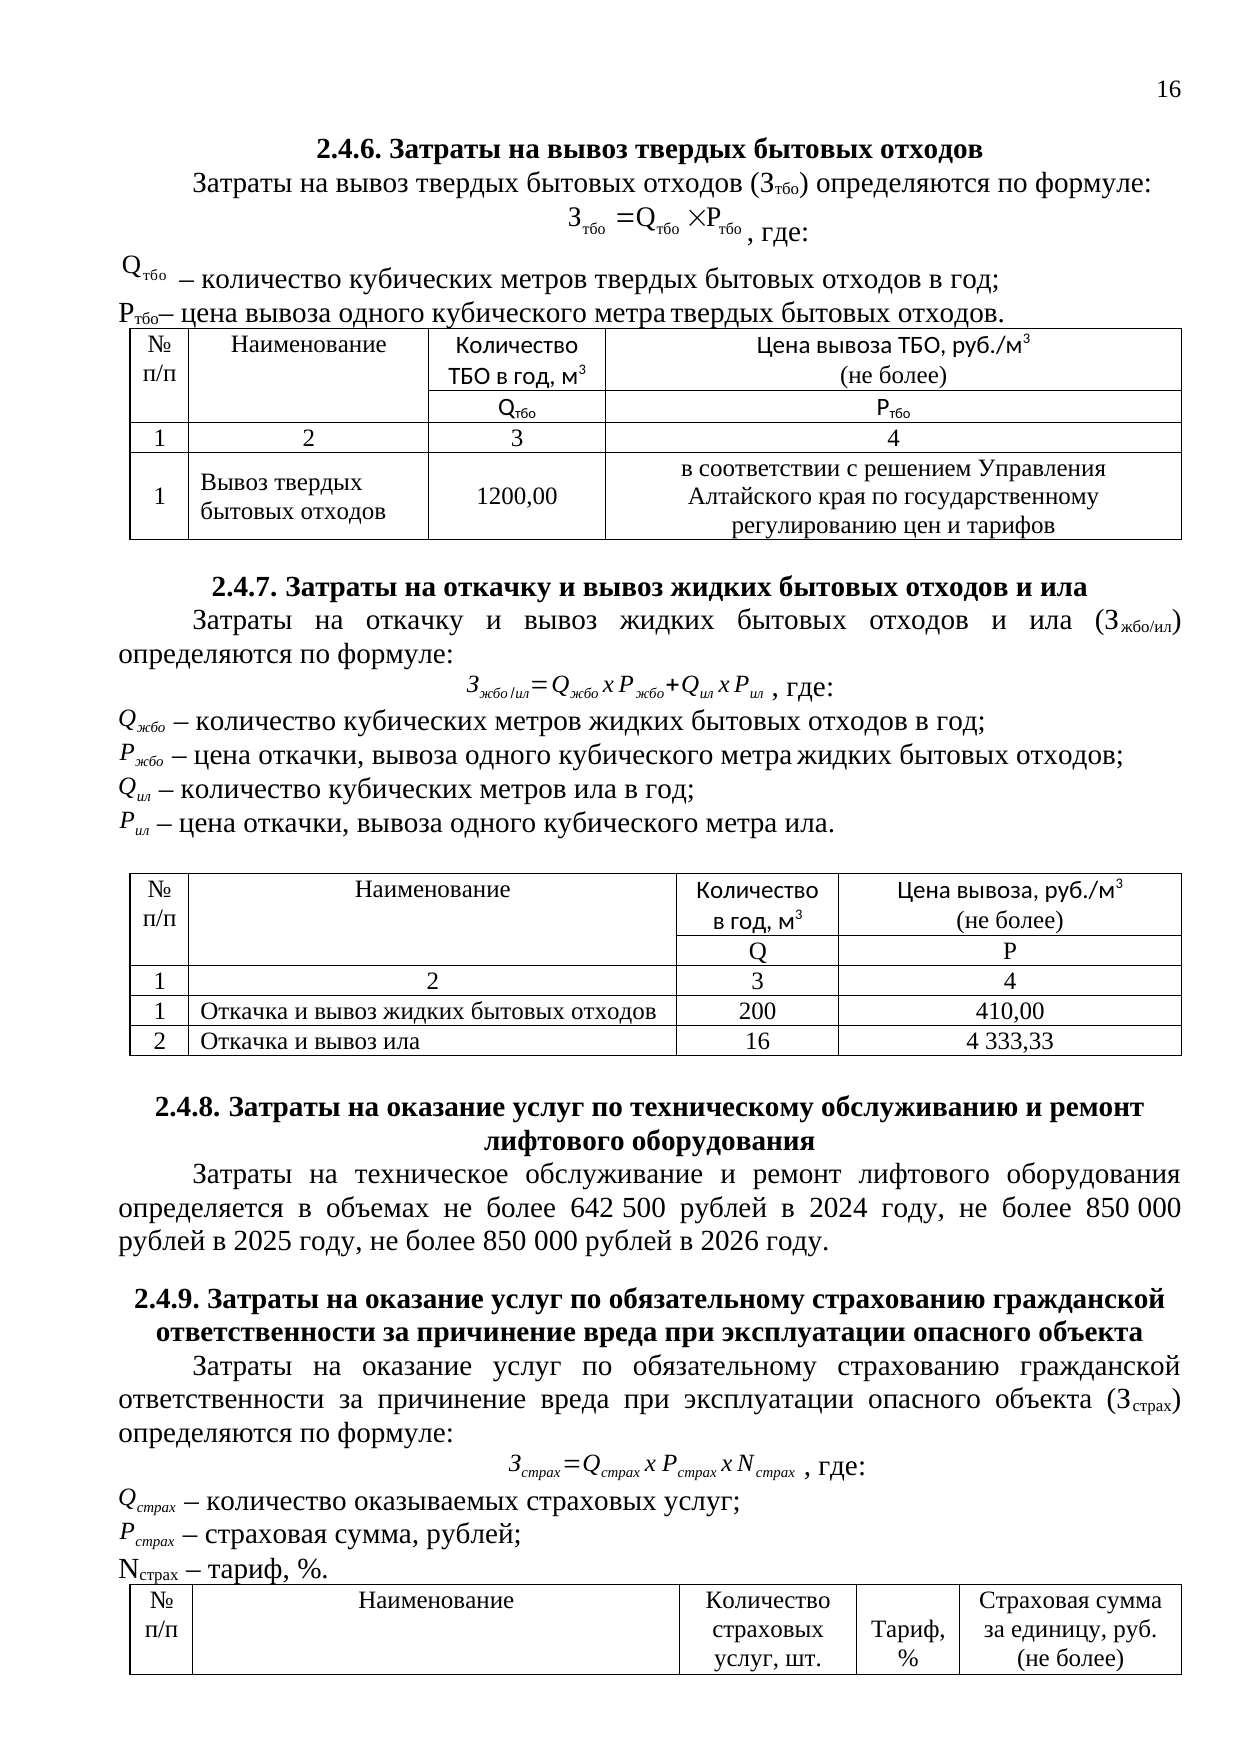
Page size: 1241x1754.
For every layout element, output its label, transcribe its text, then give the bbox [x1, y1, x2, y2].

text , где: [118, 669, 1181, 703]
text 2.4.6. Затраты на вывоз твердых бытовых отходов [118, 131, 1181, 165]
text Nстрах – тариф, %. [118, 1551, 1181, 1584]
table_header Тариф, % [857, 1585, 959, 1674]
text Затраты на оказание услуг по обязательному страхованию гражданской ответственности за причинение вреда при эксплуатации опасного объекта (Зстрах) определяются по формуле: [118, 1348, 1181, 1448]
text – цена откачки, вывоза одного кубического метра ила. [118, 806, 1181, 840]
text Затраты на откачку и вывоз жидких бытовых отходов и ила (Зжбо/ил) определяются по формуле: [118, 602, 1181, 669]
text , где: [118, 1448, 1181, 1483]
table_cell 16 [677, 1026, 838, 1054]
table_cell 1 [131, 996, 188, 1025]
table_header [960, 1585, 1181, 1674]
text Затраты на техническое обслуживание и ремонт лифтового оборудования определяется в объемах не более 642 500 рублей в 2024 году, не более 850 000 рублей в 2025 году, не более 850 000 рублей в 2026 году. [118, 1156, 1181, 1257]
table_cell Pтбо [606, 391, 1181, 422]
text 2.4.9. Затраты на оказание услуг по обязательному страхованию гражданской ответственности за причинение вреда при эксплуатации опасного объекта [118, 1281, 1181, 1348]
table_cell 1 [131, 966, 188, 995]
text – цена откачки, вывоза одного кубического метра жидких бытовых отходов; [118, 737, 1181, 772]
table_header Наименование [189, 329, 428, 422]
text – страховая сумма, рублей; [118, 1517, 1181, 1551]
table_cell 2 [189, 966, 676, 995]
table_cell Откачка и вывоз жидких бытовых отходов [189, 996, 676, 1025]
text Pтбо– цена вывоза одного кубического метра твердых бытовых отходов. [118, 295, 1181, 328]
table_header № п/п [131, 874, 188, 965]
table_cell 4 [606, 423, 1181, 452]
table_cell Qтбо [429, 391, 605, 422]
table_cell 3 [429, 423, 605, 452]
table_cell Вывоз твердых бытовых отходов [189, 453, 428, 539]
table_header Количество в год, м3 [677, 874, 838, 935]
table_header № п/п [131, 1585, 192, 1674]
table_cell Q [677, 936, 838, 965]
text – количество оказываемых страховых услуг; [118, 1483, 1181, 1517]
table_header Цена вывоза, руб./м3 (не более) [839, 874, 1181, 935]
table_cell P [839, 936, 1181, 965]
table_cell 4 333,33 [839, 1026, 1181, 1054]
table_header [680, 1585, 856, 1674]
table_header Цена вывоза ТБО, руб./м3 (не более) [606, 329, 1181, 390]
table_header Количество ТБО в год, м3 [429, 329, 605, 390]
table_cell 1200,00 [429, 453, 605, 539]
table_cell Откачка и вывоз ила [189, 1026, 676, 1054]
table_cell 200 [677, 996, 838, 1025]
text – количество кубических метров ила в год; [118, 772, 1181, 806]
table_cell 3 [677, 966, 838, 995]
table_cell в соответствии с решением Управления Алтайского края по государственному регулированию цен и тарифов [606, 453, 1181, 539]
text 2.4.7. Затраты на откачку и вывоз жидких бытовых отходов и ила [118, 569, 1181, 602]
table_header № п/п [131, 329, 188, 422]
table_cell 1 [131, 453, 188, 539]
text Затраты на вывоз твердых бытовых отходов (Зтбо) определяются по формуле: [118, 165, 1181, 198]
text – количество кубических метров жидких бытовых отходов в год; [118, 703, 1181, 737]
text – количество кубических метров твердых бытовых отходов в год; [118, 247, 1181, 295]
table_cell 410,00 [839, 996, 1181, 1025]
table_header Наименование [189, 874, 676, 965]
table_header Наименование [193, 1585, 679, 1674]
table_cell 4 [839, 966, 1181, 995]
table_cell 2 [131, 1026, 188, 1054]
table_cell 2 [189, 423, 428, 452]
table_cell 1 [131, 423, 188, 452]
text , где: [118, 198, 1181, 247]
text 2.4.8. Затраты на оказание услуг по техническому обслуживанию и ремонт лифтового оборудования [118, 1089, 1181, 1156]
